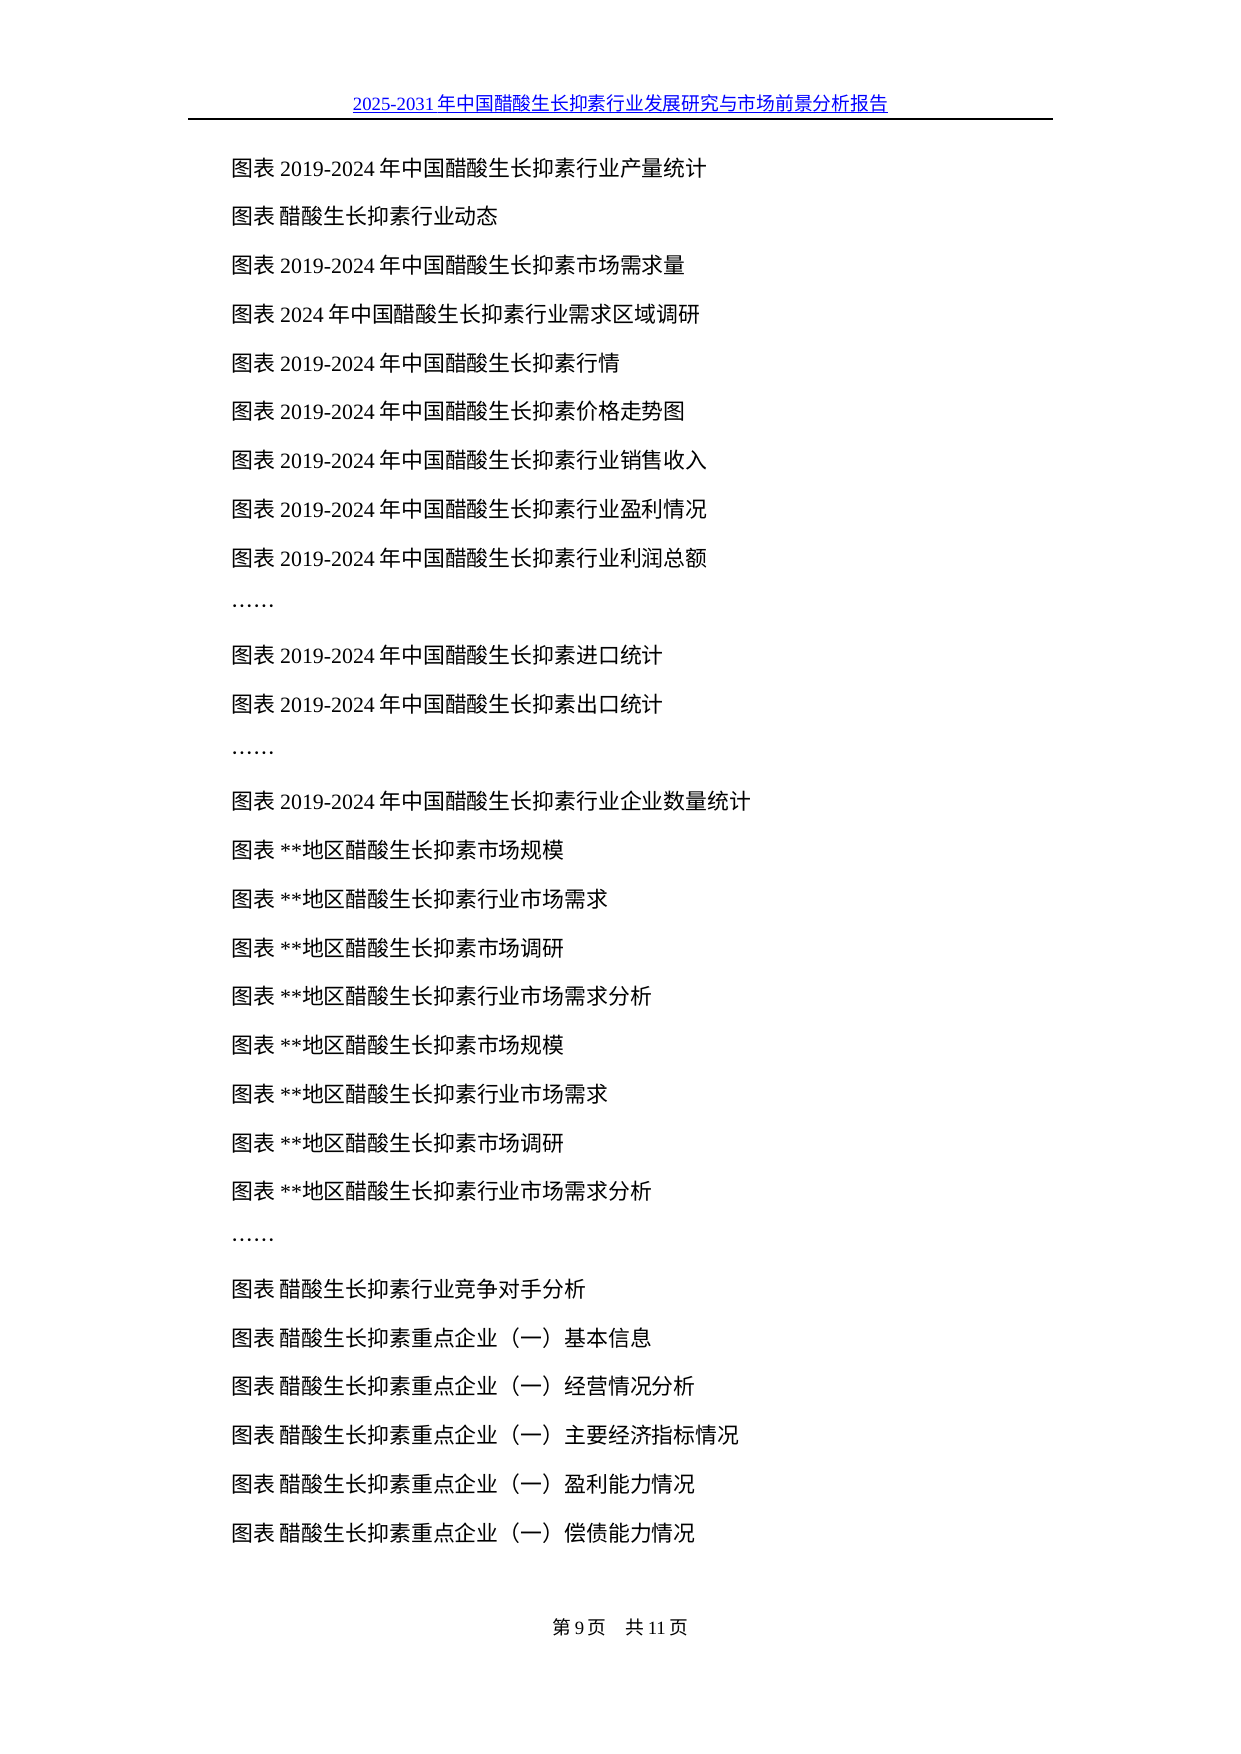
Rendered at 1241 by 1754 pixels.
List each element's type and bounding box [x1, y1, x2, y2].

text [187, 150, 1053, 1548]
